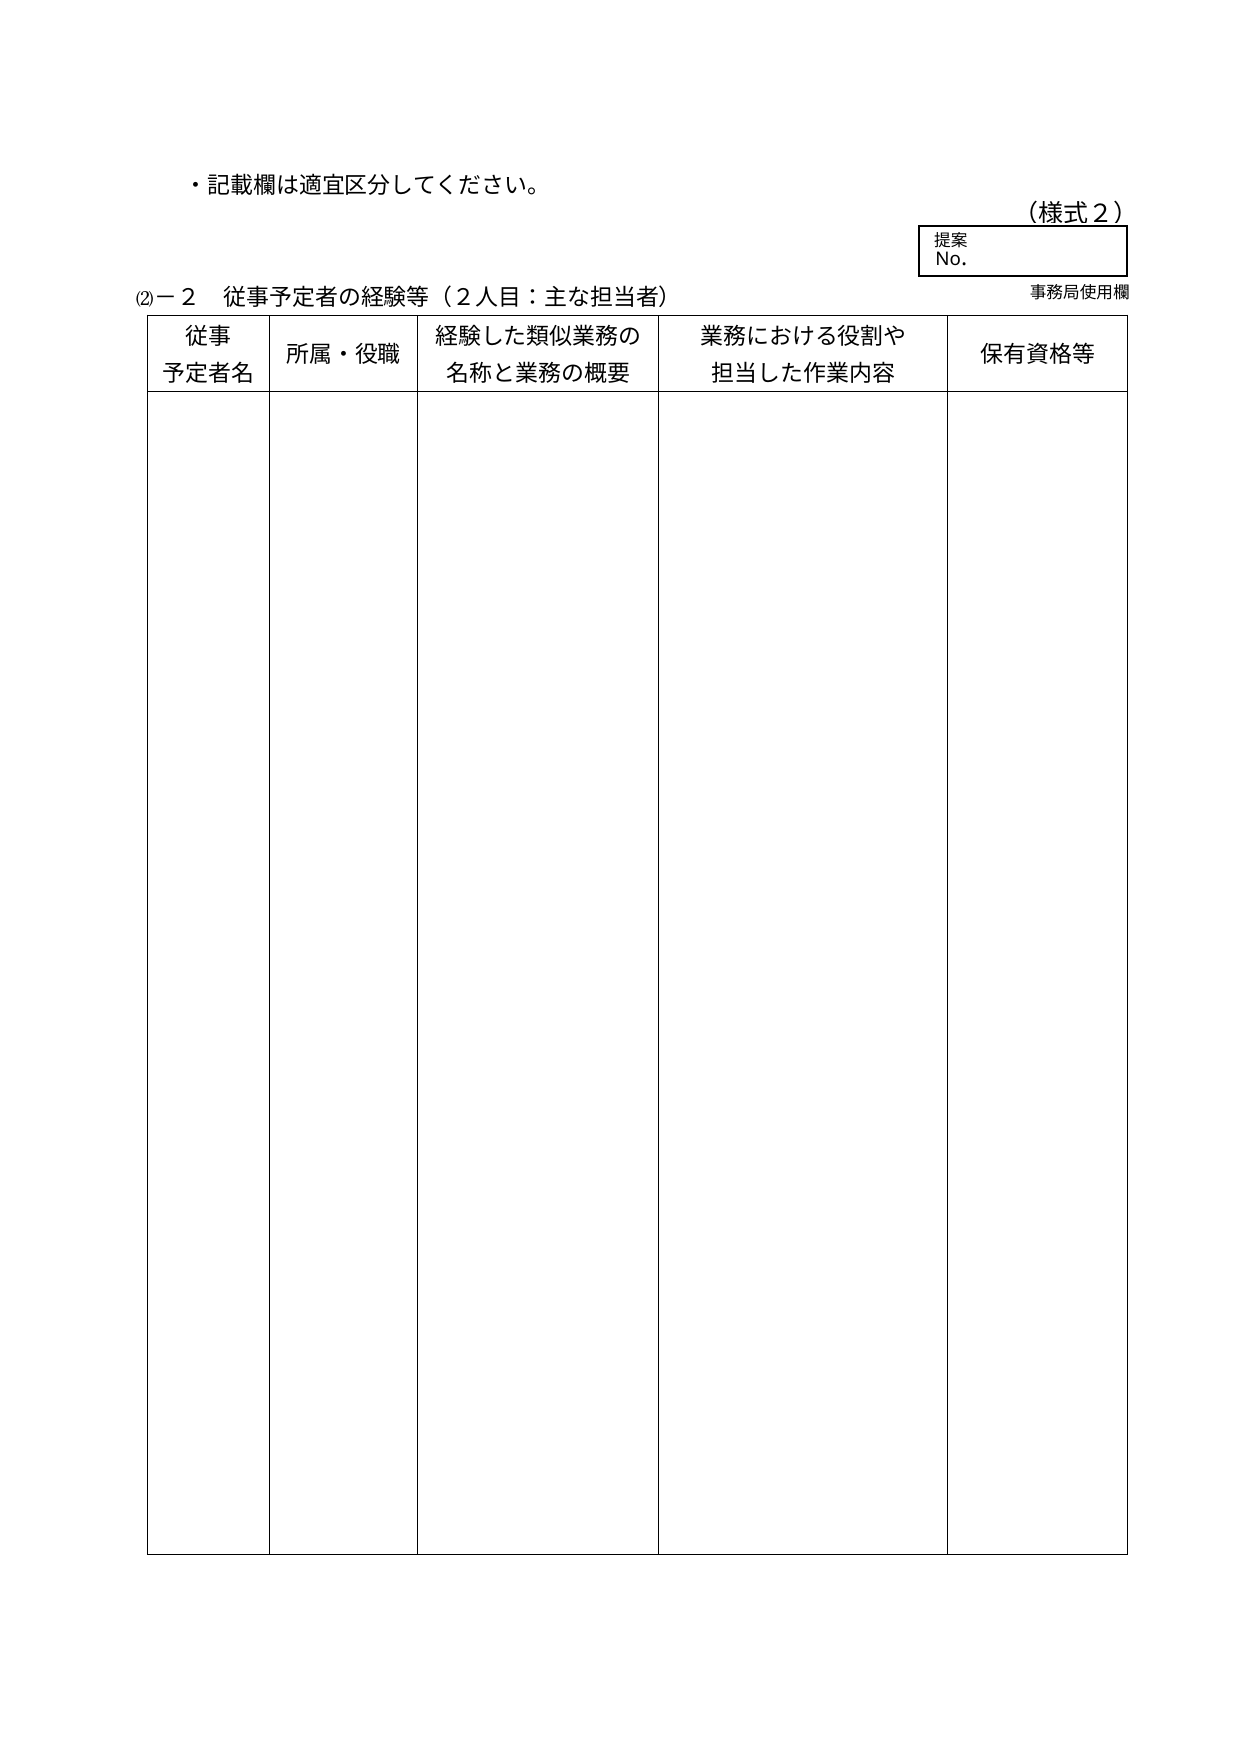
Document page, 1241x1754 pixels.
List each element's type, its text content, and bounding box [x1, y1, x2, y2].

table_header 従事 予定者名 [148, 316, 269, 391]
text ⑵－２ 従事予定者の経験等（２人目：主な担当者） [135, 277, 1128, 314]
table_cell [270, 392, 417, 1554]
table_cell [418, 392, 658, 1554]
table_cell [148, 392, 269, 1554]
table_header 所属・役職 [270, 316, 417, 391]
table_header 業務における役割や 担当した作業内容 [659, 316, 947, 391]
table_cell [659, 392, 947, 1554]
text ・記載欄は適宜区分してください。 [133, 164, 1128, 202]
table_header 保有資格等 [948, 316, 1127, 391]
table_header 経験した類似業務の名称と業務の概要 [418, 316, 658, 391]
table_cell [948, 392, 1127, 1554]
